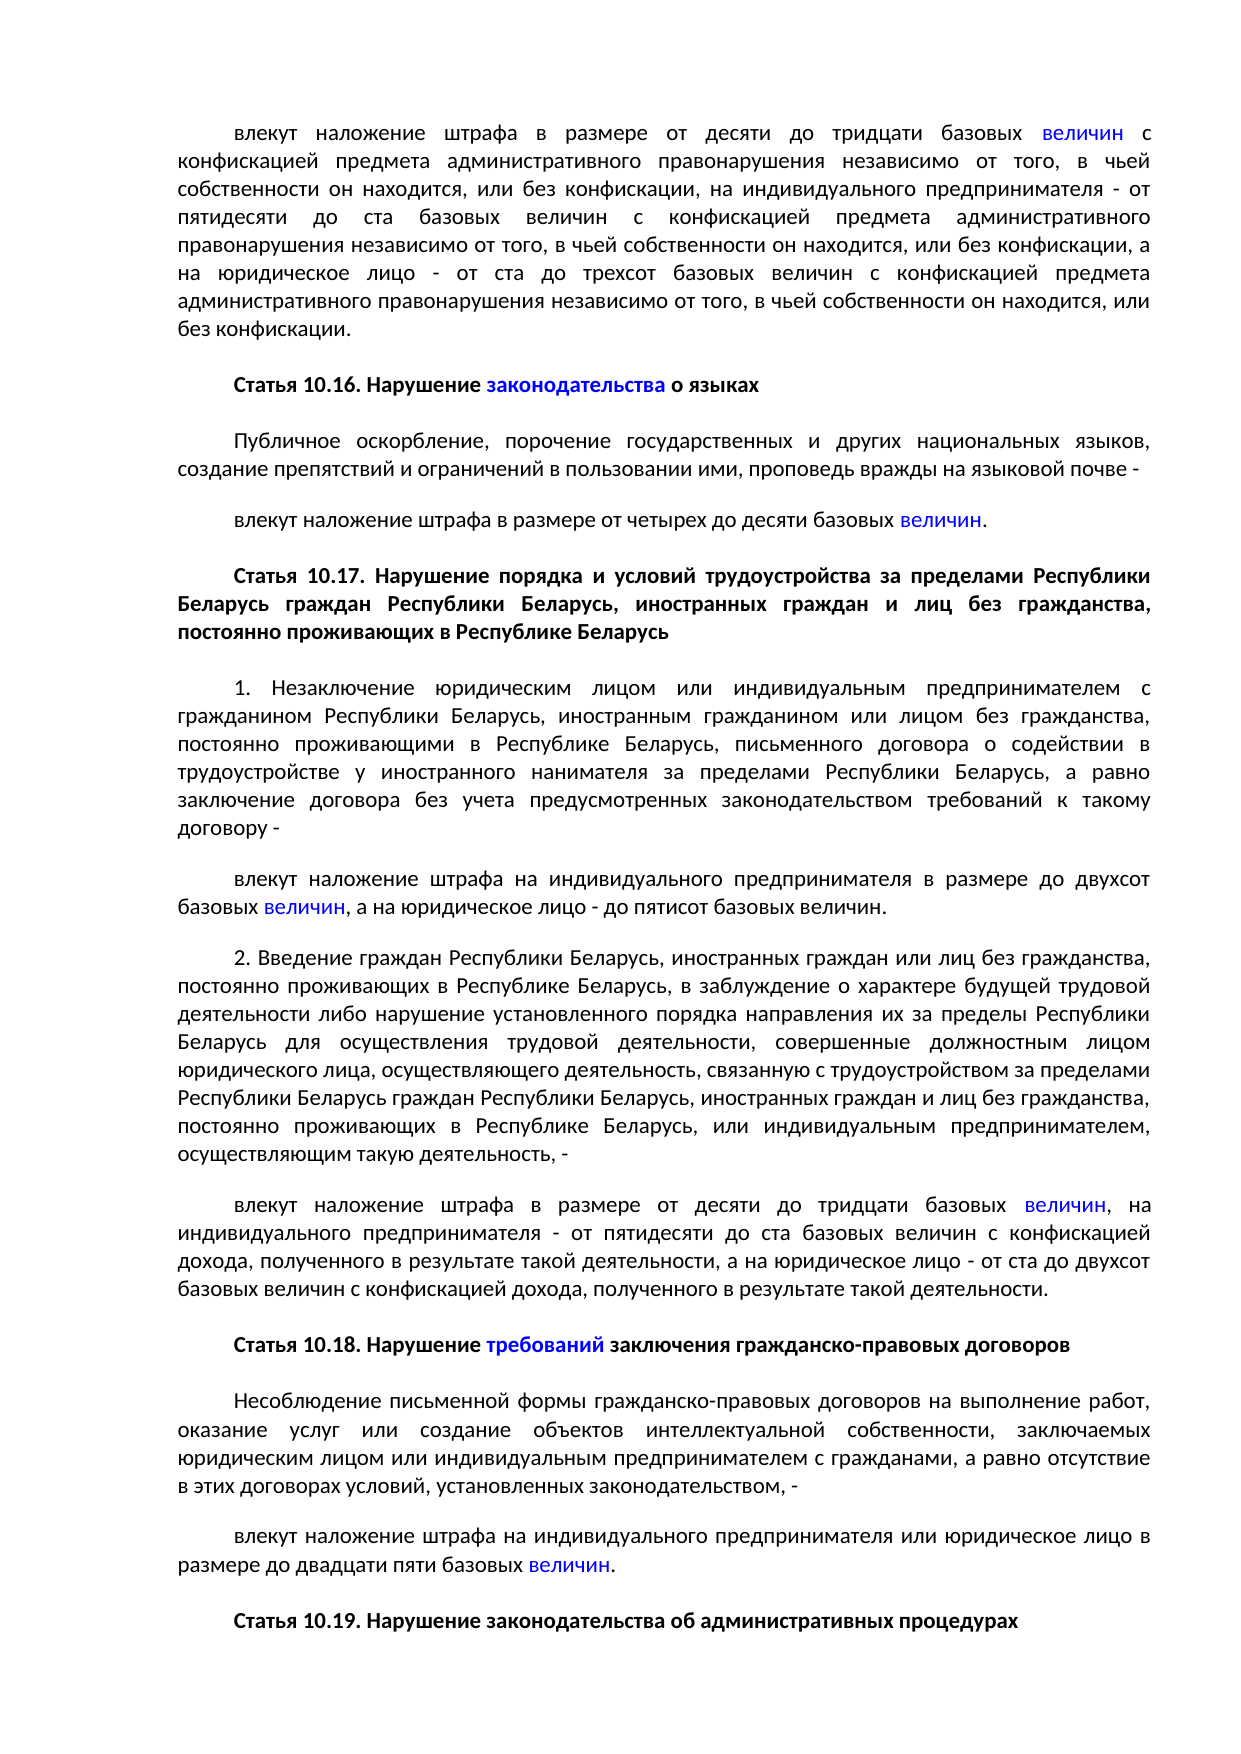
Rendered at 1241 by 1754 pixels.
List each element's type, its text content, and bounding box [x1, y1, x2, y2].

text 1. Незаключение юридическим лицом или индивидуальным предпринимателем с гражданином Республики Беларусь, иностранным гражданином или лицом без гражданства, постоянно проживающими в Республике Беларусь, письменного договора о содействии в трудоустройстве у иностранного нанимателя за пределами Республики Беларусь, а равно заключение договора без учета предусмотренных законодательством требований к такому договору - [177, 673, 1152, 842]
text Статья 10.17. Нарушение порядка и условий трудоустройства за пределами Республики Беларусь граждан Республики Беларусь, иностранных граждан и лиц без гражданства, постоянно проживающих в Республике Беларусь [177, 561, 1152, 645]
text Несоблюдение письменной формы гражданско-правовых договоров на выполнение работ, оказание услуг или создание объектов интеллектуальной собственности, заключаемых юридическим лицом или индивидуальным предпринимателем с гражданами, а равно отсутствие в этих договорах условий, установленных законодательством, - [177, 1387, 1152, 1499]
text Публичное оскорбление, порочение государственных и других национальных языков, создание препятствий и ограничений в пользовании ими, проповедь вражды на языковой почве - [177, 426, 1152, 482]
text влекут наложение штрафа на индивидуального предпринимателя или юридическое лицо в размере до двадцати пяти базовых величин. [177, 1522, 1152, 1578]
text влекут наложение штрафа в размере от четырех до десяти базовых величин. [177, 505, 1152, 533]
text влекут наложение штрафа в размере от десяти до тридцати базовых величин с конфискацией предмета административного правонарушения независимо от того, в чьей собственности он находится, или без конфискации, на индивидуального предпринимателя - от пятидесяти до ста базовых величин с конфискацией предмета административного правонарушения независимо от того, в чьей собственности он находится, или без конфискации, а на юридическое лицо - от ста до трехсот базовых величин с конфискацией предмета административного правонарушения независимо от того, в чьей собственности он находится, или без конфискации. [177, 118, 1152, 342]
text влекут наложение штрафа на индивидуального предпринимателя в размере до двухсот базовых величин, а на юридическое лицо - до пятисот базовых величин. [177, 864, 1152, 921]
text Статья 10.19. Нарушение законодательства об административных процедурах [177, 1606, 1152, 1634]
text Статья 10.18. Нарушение требований заключения гражданско-правовых договоров [177, 1331, 1152, 1359]
text влекут наложение штрафа в размере от десяти до тридцати базовых величин, на индивидуального предпринимателя - от пятидесяти до ста базовых величин с конфискацией дохода, полученного в результате такой деятельности, а на юридическое лицо - от ста до двухсот базовых величин с конфискацией дохода, полученного в результате такой деятельности. [177, 1191, 1152, 1303]
text Статья 10.16. Нарушение законодательства о языках [177, 370, 1152, 398]
text 2. Введение граждан Республики Беларусь, иностранных граждан или лиц без гражданства, постоянно проживающих в Республике Беларусь, в заблуждение о характере будущей трудовой деятельности либо нарушение установленного порядка направления их за пределы Республики Беларусь для осуществления трудовой деятельности, совершенные должностным лицом юридического лица, осуществляющего деятельность, связанную с трудоустройством за пределами Республики Беларусь граждан Республики Беларусь, иностранных граждан и лиц без гражданства, постоянно проживающих в Республике Беларусь, или индивидуальным предпринимателем, осуществляющим такую деятельность, - [177, 943, 1152, 1168]
